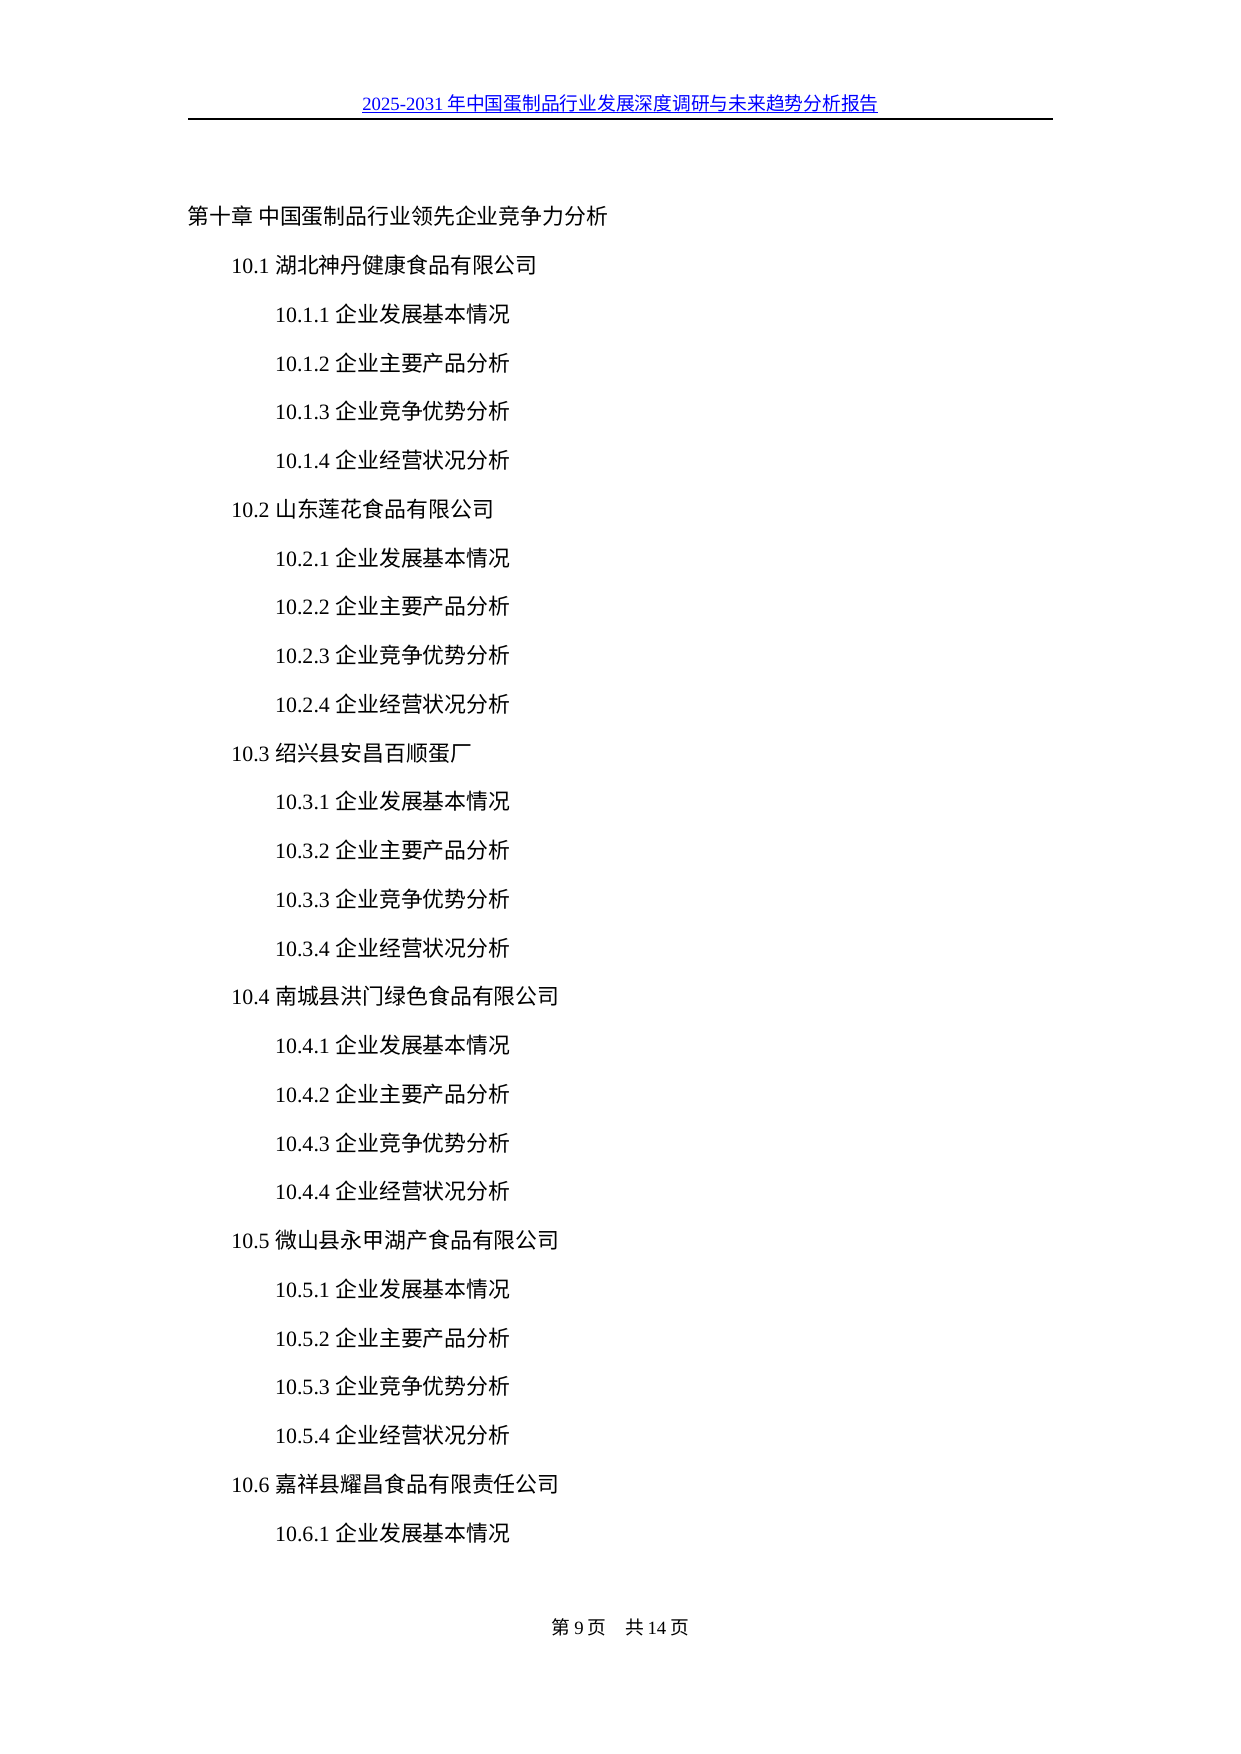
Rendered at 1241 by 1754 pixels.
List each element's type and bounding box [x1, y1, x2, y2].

text [187, 150, 1053, 1548]
